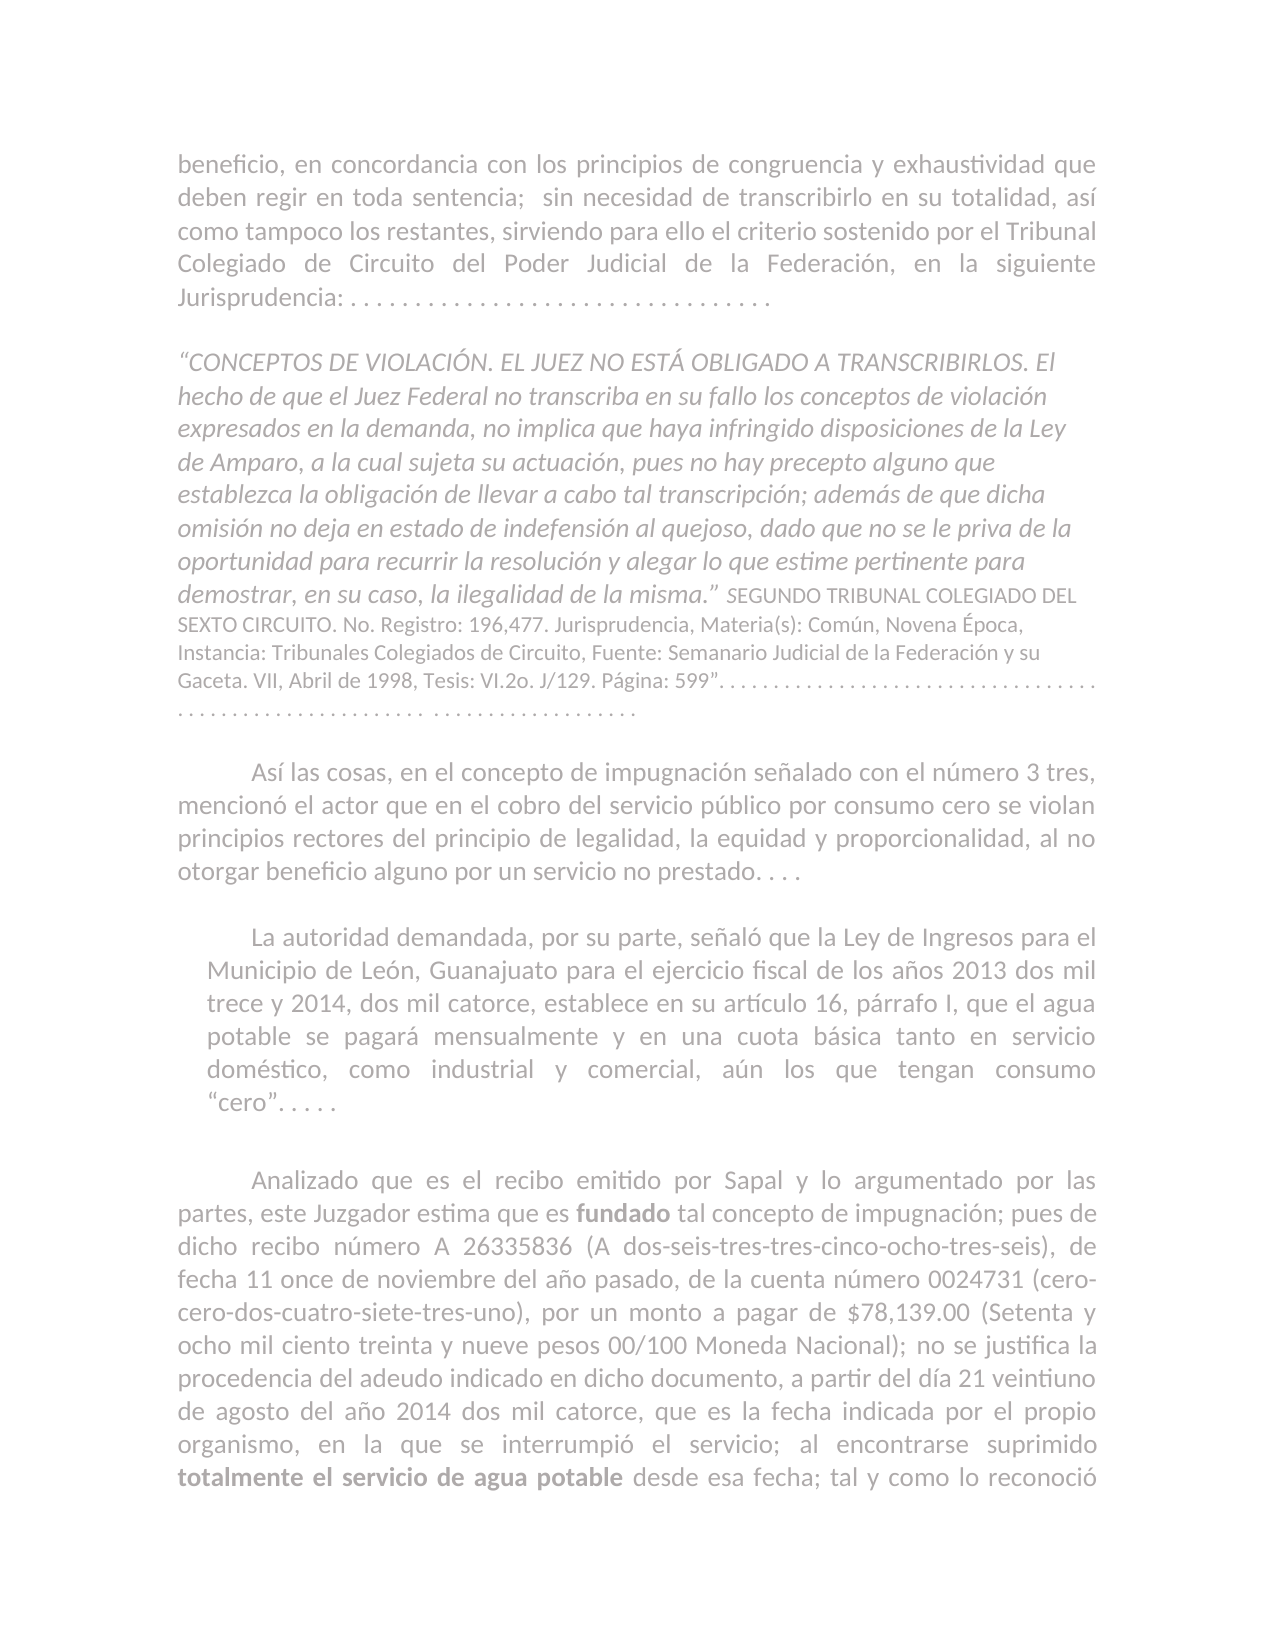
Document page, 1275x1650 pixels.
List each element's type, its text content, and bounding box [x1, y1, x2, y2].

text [177, 148, 1098, 313]
text “CONCEPTOS DE VIOLACIÓN. EL JUEZ NO ESTÁ OBLIGADO A TRANSCRIBIRLOS. El hecho de que el Juez Federal no transcriba en su fallo los conceptos de violación expresados en la demanda, no implica que haya infringido disposiciones de la Ley de Amparo, a la cual sujeta su actuación, pues no hay precepto alguno que establezca la obligación de llevar a cabo tal transcripción; además de que dicha omisión no deja en estado de indefensión al quejoso, dado que no se le priva de la oportunidad para recurrir la resolución y alegar lo que estime pertinente para demostrar, en su caso, la ilegalidad de la misma.” SEGUNDO TRIBUNAL COLEGIADO DEL SEXTO CIRCUITO. No. Registro: 196,477. Jurisprudencia, Materia(s): Común, Novena Época, Instancia: Tribunales Colegiados de Circuito, Fuente: Semanario Judicial de la Federación y su Gaceta. VII, Abril de 1998, Tesis: VI.2o. J/129. Página: 599”. . . . . . . . . . . . . . . . . . . . . . . . . . . . . . . . . . . . . . . . . . . . . . . . . . . . . . . . . . . . . . . . . . . . . . . . . . . . . [177, 346, 1098, 722]
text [177, 1163, 1098, 1494]
text La autoridad demandada, por su parte, señaló que la Ley de Ingresos para el Municipio de León, Guanajuato para el ejercicio fiscal de los años 2013 dos mil trece y 2014, dos mil catorce, establece en su artículo 16, párrafo I, que el agua potable se pagará mensualmente y en una cuota básica tanto en servicio doméstico, como industrial y comercial, aún los que tengan consumo “cero”. . . . . [207, 920, 1098, 1118]
text Así las cosas, en el concepto de impugnación señalado con el número 3 tres, mencionó el actor que en el cobro del servicio público por consumo cero se violan principios rectores del principio de legalidad, la equidad y proporcionalidad, al no otorgar beneficio alguno por un servicio no prestado. . . . [177, 755, 1098, 887]
